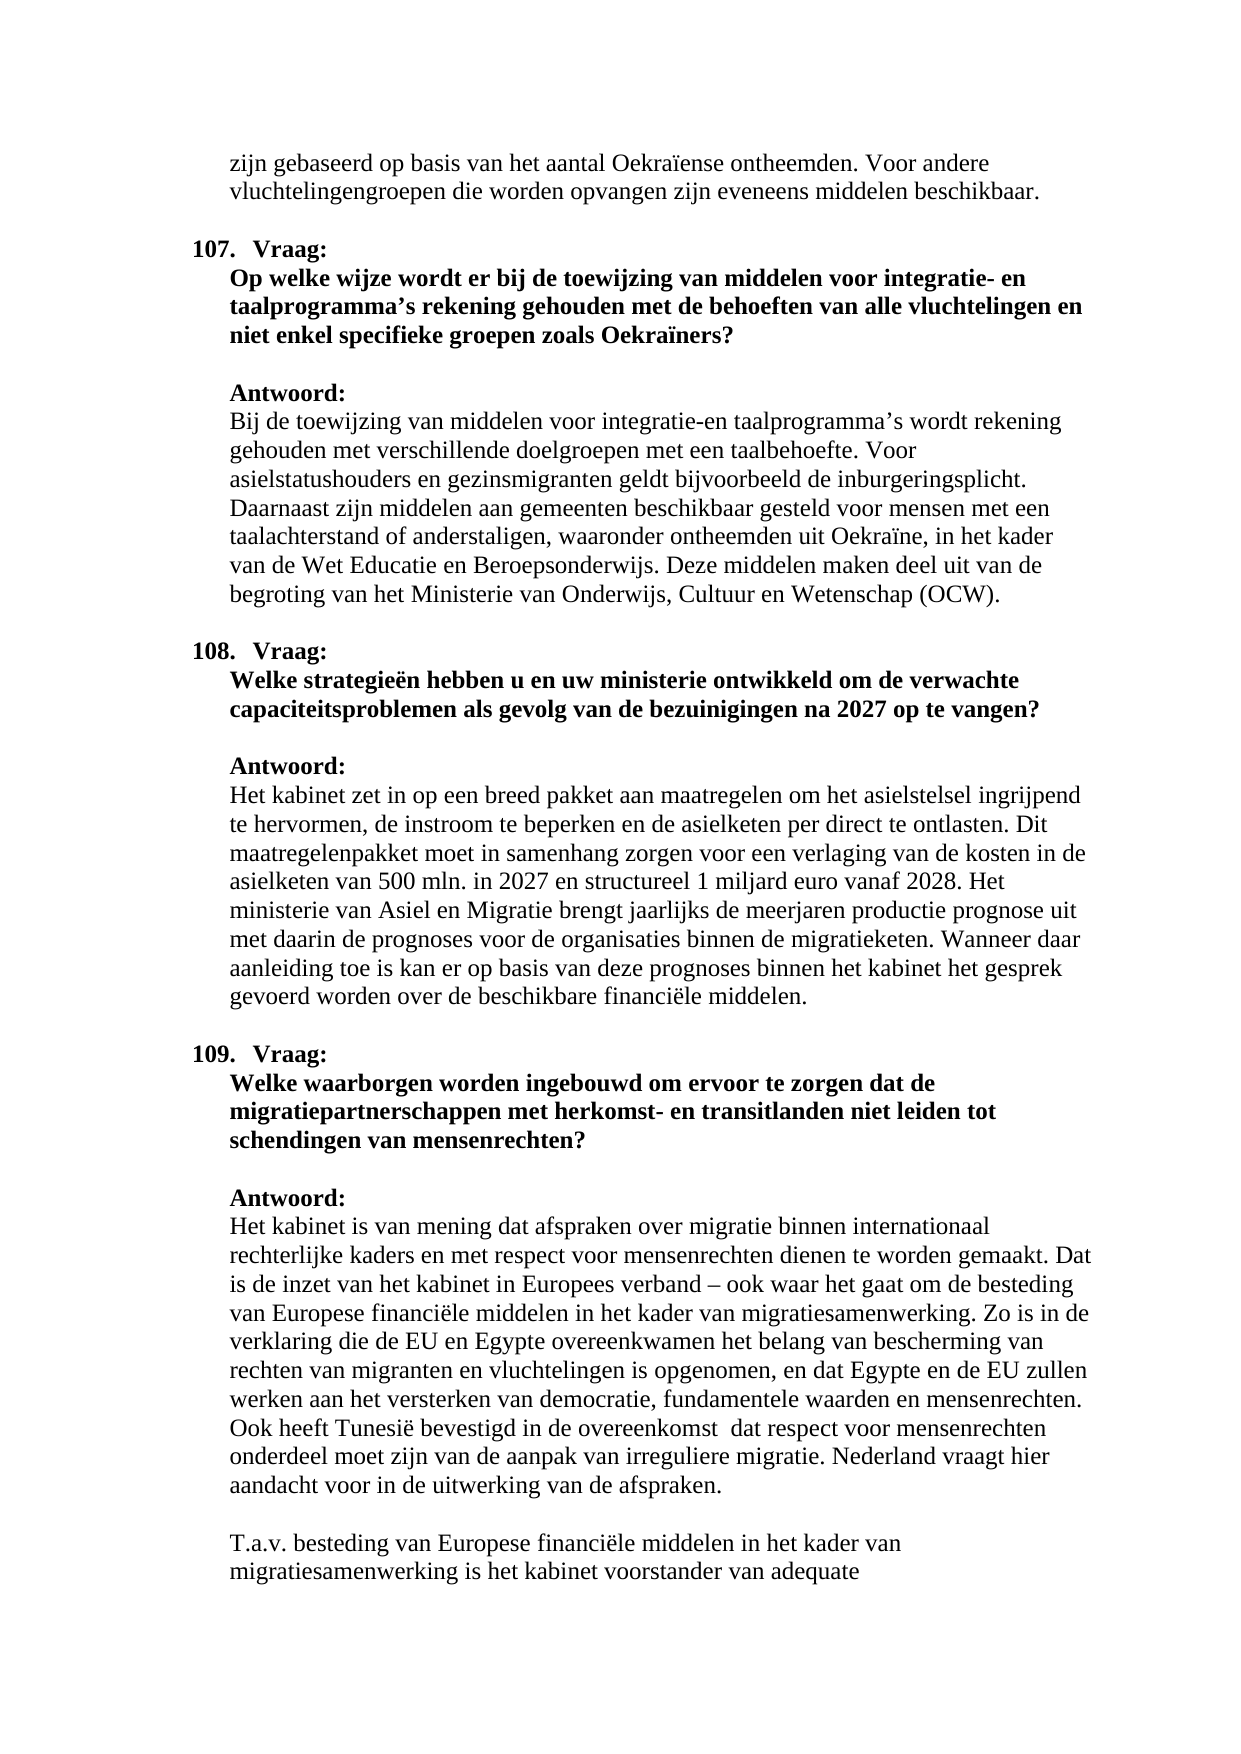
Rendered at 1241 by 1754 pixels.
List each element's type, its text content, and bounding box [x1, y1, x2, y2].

list Welke strategieën hebben u en uw ministerie ontwikkeld om de verwachte capaciteitsproblemen als gevolg van de bezuinigingen na 2027 op te vangen? [229, 665, 1093, 723]
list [229, 148, 1093, 205]
list Het kabinet is van mening dat afspraken over migratie binnen internationaal rechterlijke kaders en met respect voor mensenrechten dienen te worden gemaakt. Dat is de inzet van het kabinet in Europees verband – ook waar het gaat om de besteding van Europese financiële middelen in het kader van migratiesamenwerking. Zo is in de verklaring die de EU en Egypte overeenkwamen het belang van bescherming van rechten van migranten en vluchtelingen is opgenomen, en dat Egypte en de EU zullen werken aan het versterken van democratie, fundamentele waarden en mensenrechten. Ook heeft Tunesië bevestigd in de overeenkomst dat respect voor mensenrechten onderdeel moet zijn van de aanpak van irreguliere migratie. Nederland vraagt hier aandacht voor in de uitwerking van de afspraken. [229, 1211, 1093, 1499]
list Op welke wijze wordt er bij de toewijzing van middelen voor integratie- en taalprogramma’s rekening gehouden met de behoeften van alle vluchtelingen en niet enkel specifieke groepen zoals Oekraïners? [229, 263, 1093, 349]
list Welke waarborgen worden ingebouwd om ervoor te zorgen dat de migratiepartnerschappen met herkomst- en transitlanden niet leiden tot schendingen van mensenrechten? [229, 1068, 1093, 1154]
list Antwoord: [229, 751, 1093, 780]
list Vraag: [192, 1039, 1093, 1068]
list Antwoord: [229, 378, 1093, 406]
list Antwoord: [229, 1183, 1093, 1211]
list Bij de toewijzing van middelen voor integratie-en taalprogramma’s wordt rekening gehouden met verschillende doelgroepen met een taalbehoefte. Voor asielstatushouders en gezinsmigranten geldt bijvoorbeeld de inburgeringsplicht. Daarnaast zijn middelen aan gemeenten beschikbaar gesteld voor mensen met een taalachterstand of anderstaligen, waaronder ontheemden uit Oekraïne, in het kader van de Wet Educatie en Beroepsonderwijs. Deze middelen maken deel uit van de begroting van het Ministerie van Onderwijs, Cultuur en Wetenschap (OCW). [229, 406, 1093, 608]
list Vraag: [192, 636, 1093, 665]
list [229, 1528, 1093, 1585]
list Vraag: [192, 234, 1093, 263]
list Het kabinet zet in op een breed pakket aan maatregelen om het asielstelsel ingrijpend te hervormen, de instroom te beperken en de asielketen per direct te ontlasten. Dit maatregelenpakket moet in samenhang zorgen voor een verlaging van de kosten in de asielketen van 500 mln. in 2027 en structureel 1 miljard euro vanaf 2028. Het ministerie van Asiel en Migratie brengt jaarlijks de meerjaren productie prognose uit met daarin de prognoses voor de organisaties binnen de migratieketen. Wanneer daar aanleiding toe is kan er op basis van deze prognoses binnen het kabinet het gesprek gevoerd worden over de beschikbare financiële middelen. [229, 780, 1093, 1010]
